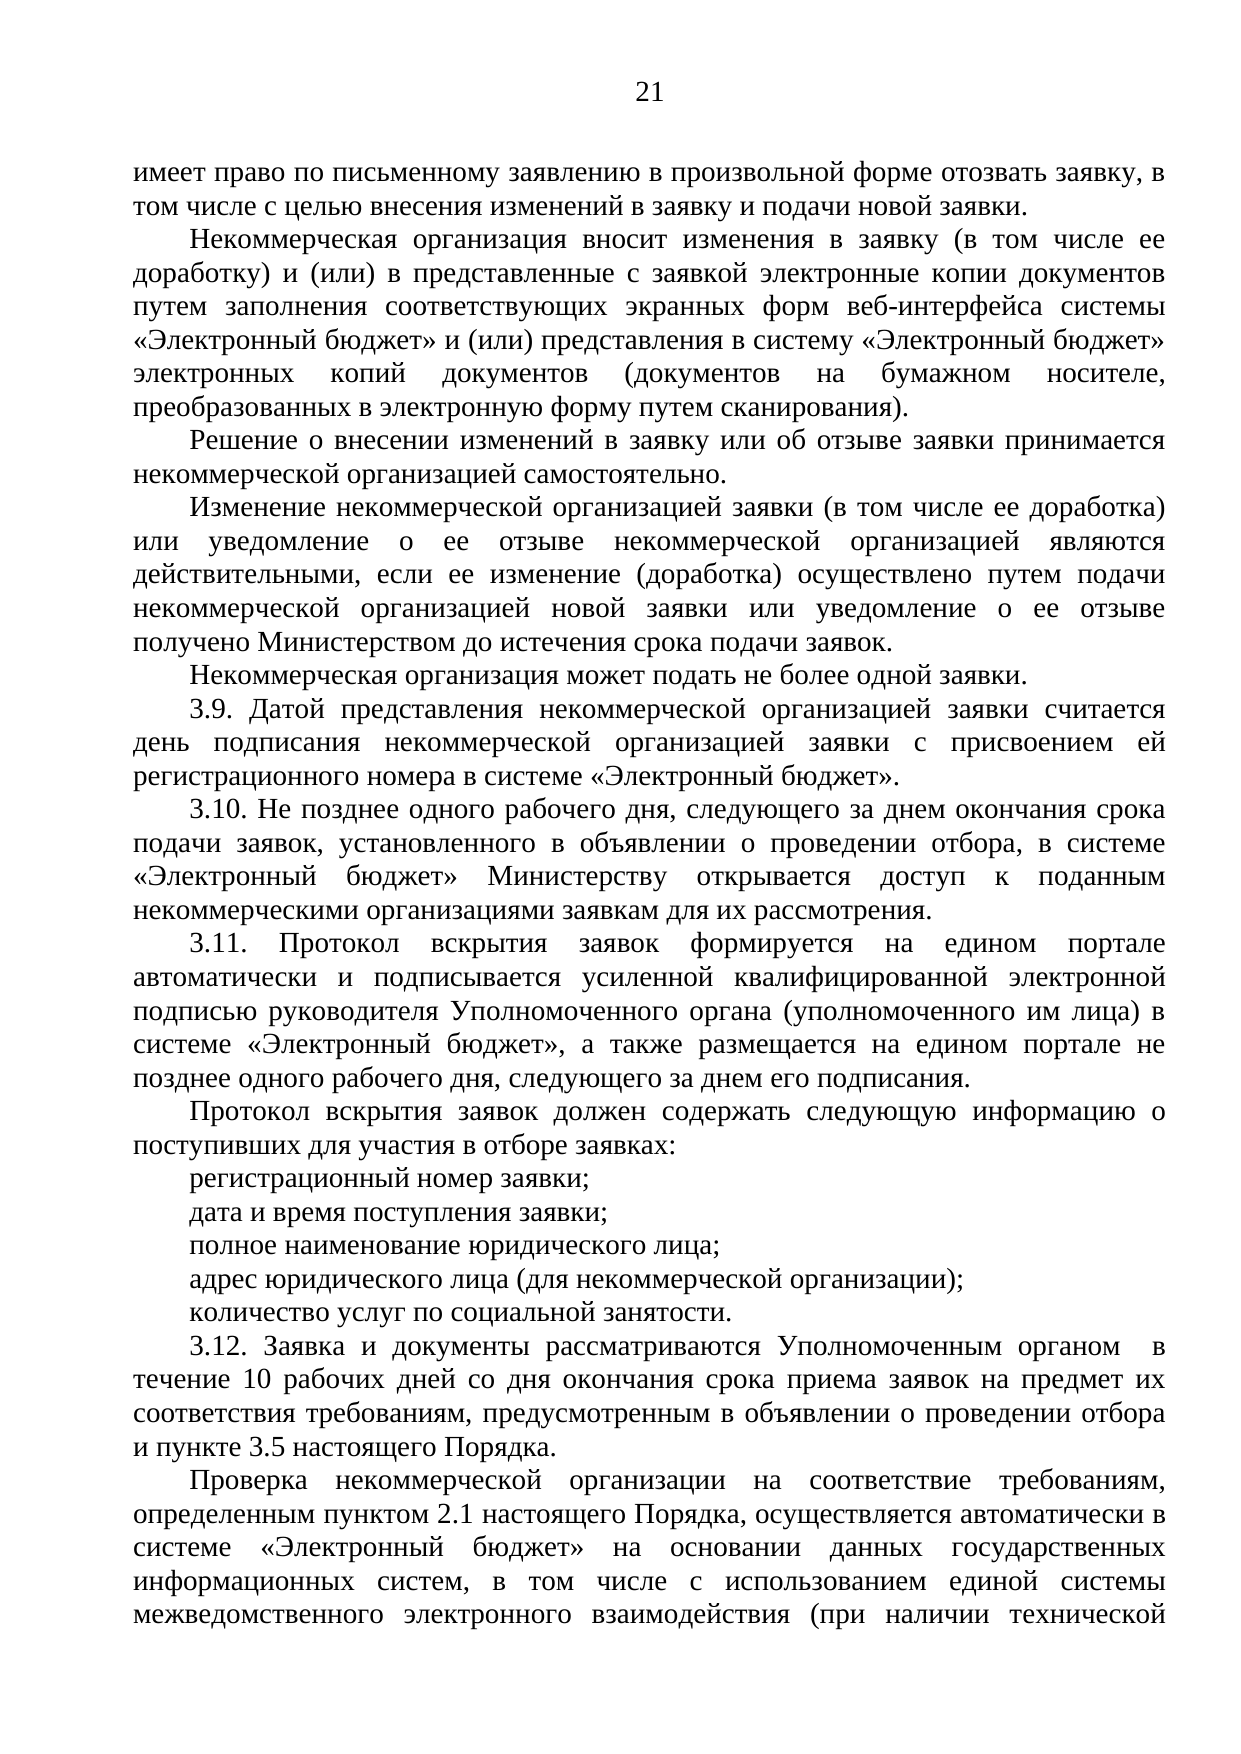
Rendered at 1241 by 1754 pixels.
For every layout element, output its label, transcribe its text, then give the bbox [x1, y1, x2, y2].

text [133, 1462, 1167, 1630]
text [133, 154, 1167, 221]
text Протокол вскрытия заявок должен содержать следующую информацию о поступивших для участия в отборе заявках: [133, 1093, 1167, 1160]
text Изменение некоммерческой организацией заявки (в том числе ее доработка) или уведомление о ее отзыве некоммерческой организацией являются действительными, если ее изменение (доработка) осуществлено путем подачи некоммерческой организацией новой заявки или уведомление о ее отзыве получено Министерством до истечения срока подачи заявок. [133, 489, 1167, 657]
text 3.9. Датой представления некоммерческой организацией заявки считается день подписания некоммерческой организацией заявки с присвоением ей регистрационного номера в системе «Электронный бюджет». [133, 691, 1167, 791]
text Некоммерческая организация может подать не более одной заявки. [133, 657, 1167, 691]
text 3.11. Протокол вскрытия заявок формируется на едином портале автоматически и подписывается усиленной квалифицированной электронной подписью руководителя Уполномоченного органа (уполномоченного им лица) в системе «Электронный бюджет», а также размещается на едином портале не позднее одного рабочего дня, следующего за днем его подписания. [133, 926, 1167, 1093]
text количество услуг по социальной занятости. [133, 1294, 1167, 1328]
text полное наименование юридического лица; [133, 1227, 1167, 1261]
text дата и время поступления заявки; [133, 1194, 1167, 1227]
text Некоммерческая организация вносит изменения в заявку (в том числе ее доработку) и (или) в представленные с заявкой электронные копии документов путем заполнения соответствующих экранных форм веб-интерфейса системы «Электронный бюджет» и (или) представления в систему «Электронный бюджет» электронных копий документов (документов на бумажном носителе, преобразованных в электронную форму путем сканирования). [133, 221, 1167, 422]
text адрес юридического лица (для некоммерческой организации); [133, 1261, 1167, 1294]
text 3.12. Заявка и документы рассматриваются Уполномоченным органом в течение 10 рабочих дней со дня окончания срока приема заявок на предмет их соответствия требованиям, предусмотренным в объявлении о проведении отбора и пункте 3.5 настоящего Порядка. [133, 1328, 1167, 1462]
text Решение о внесении изменений в заявку или об отзыве заявки принимается некоммерческой организацией самостоятельно. [133, 422, 1167, 489]
text 3.10. Не позднее одного рабочего дня, следующего за днем окончания срока подачи заявок, установленного в объявлении о проведении отбора, в системе «Электронный бюджет» Министерству открывается доступ к поданным некоммерческими организациями заявкам для их рассмотрения. [133, 791, 1167, 926]
text регистрационный номер заявки; [133, 1160, 1167, 1194]
